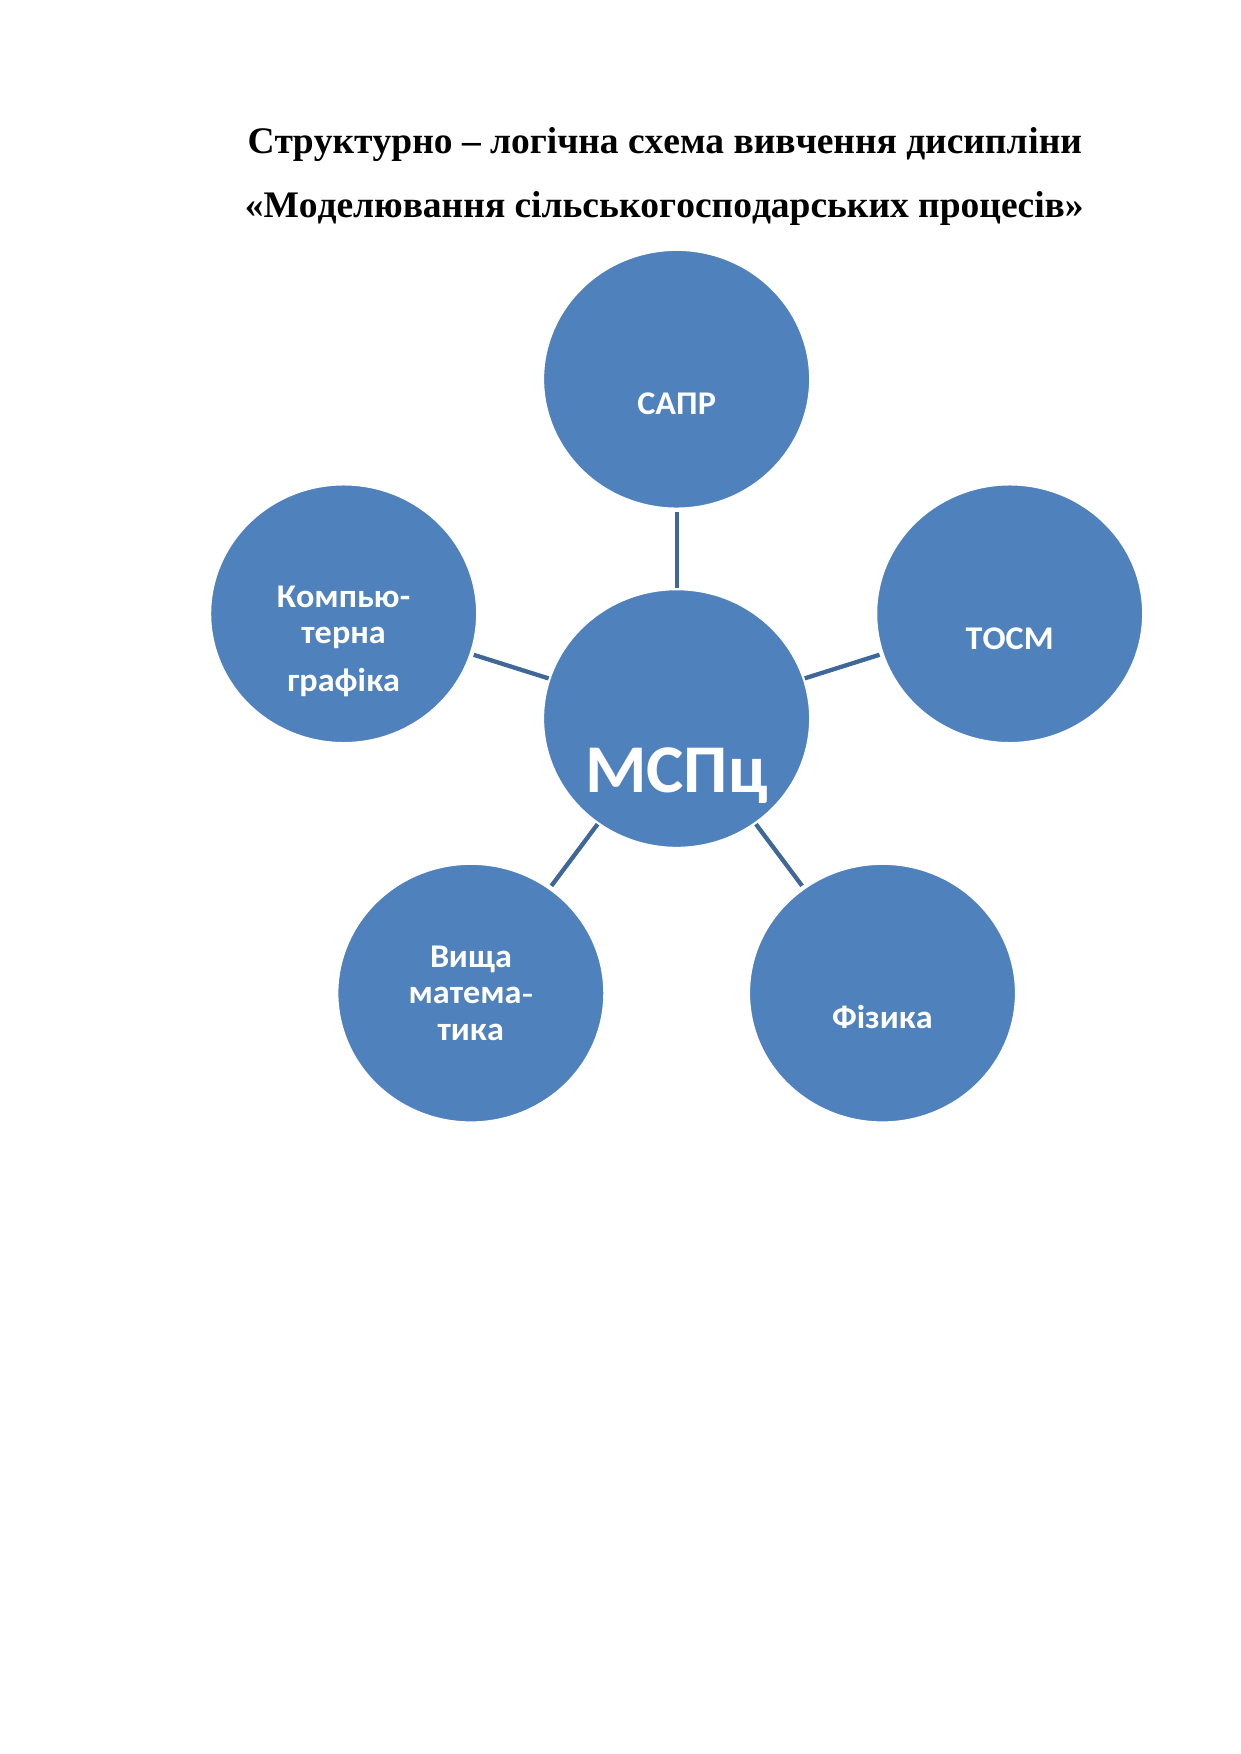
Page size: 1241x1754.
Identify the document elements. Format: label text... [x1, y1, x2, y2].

text «Моделювання сільськогосподарських процесів» [177, 183, 1152, 226]
text Структурно – логічна схема вивчення дисипліни [177, 118, 1152, 161]
